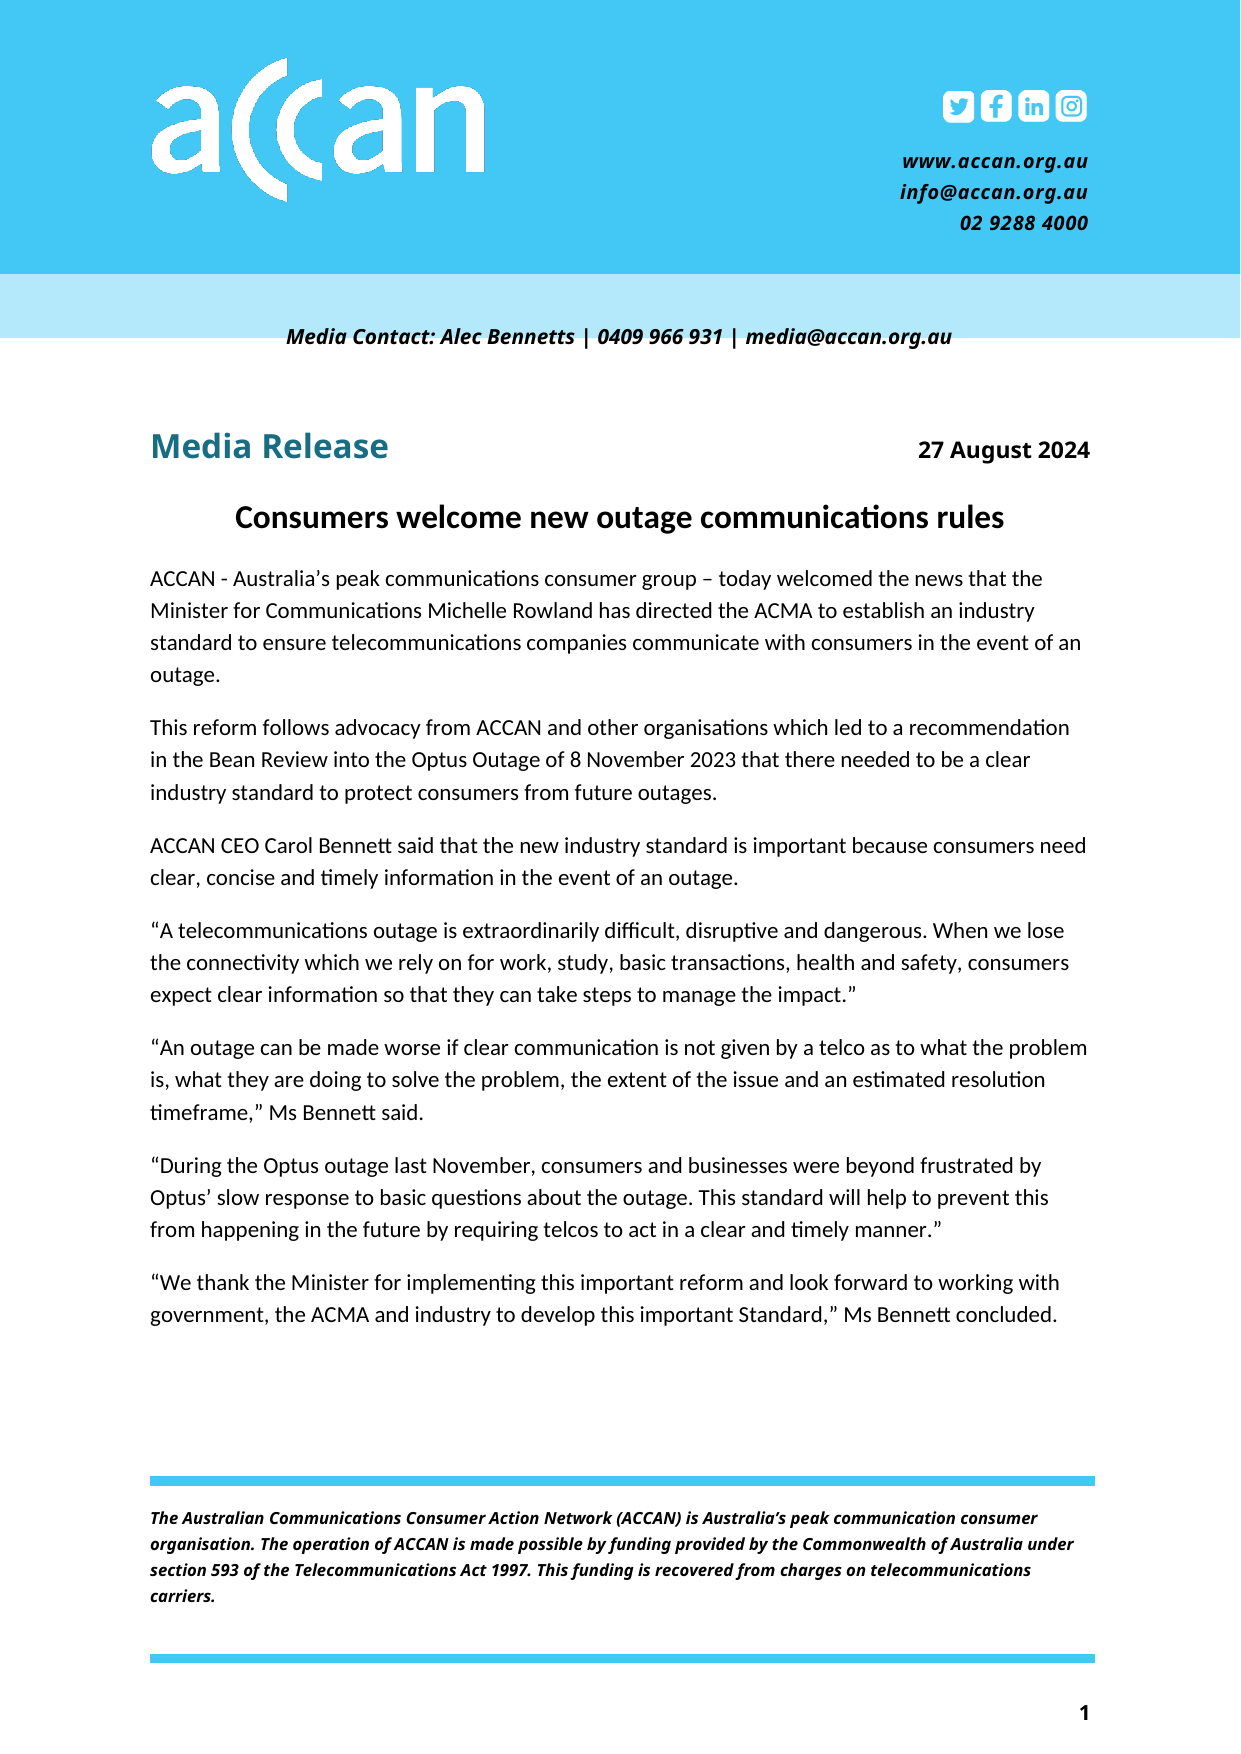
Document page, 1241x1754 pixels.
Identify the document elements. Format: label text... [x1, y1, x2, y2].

text “An outage can be made worse if clear communication is not given by a telco as to what the problem is, what they are doing to solve the problem, the extent of the issue and an estimated resolution timeframe,” Ms Bennett said. [150, 1033, 1090, 1126]
picture [980, 90, 1012, 122]
picture [943, 91, 975, 123]
text “We thank the Minister for implementing this important reform and look forward to working with government, the ACMA and industry to develop this important Standard,” Ms Bennett concluded. [150, 1268, 1090, 1328]
picture [147, 56, 489, 203]
text Media Release 27 August 2024 [150, 422, 1090, 468]
text This reform follows advocacy from ACCAN and other organisations which led to a recommendation in the Bean Review into the Optus Outage of 8 November 2023 that there needed to be a clear industry standard to protect consumers from future outages. [150, 713, 1090, 806]
text ACCAN - Australia’s peak communications consumer group – today welcomed the news that the Minister for Communications Michelle Rowland has directed the ACMA to establish an industry standard to ensure telecommunications companies communicate with consumers in the event of an outage. [150, 564, 1090, 688]
picture [1055, 90, 1087, 122]
text “During the Optus outage last November, consumers and businesses were beyond frustrated by Optus’ slow response to basic questions about the outage. This standard will help to prevent this from happening in the future by requiring telcos to act in a clear and timely manner.” [150, 1151, 1090, 1243]
text ACCAN CEO Carol Bennett said that the new industry standard is important because consumers need clear, concise and timely information in the event of an outage. [150, 831, 1090, 891]
text “A telecommunications outage is extraordinarily difficult, disruptive and dangerous. When we lose the connectivity which we rely on for work, study, basic transactions, health and safety, consumers expect clear information so that they can take steps to manage the impact.” [150, 916, 1090, 1008]
picture [1018, 90, 1050, 122]
text Consumers welcome new outage communications rules [150, 496, 1090, 537]
text www.accan.org.au [489, 148, 1090, 175]
text Media Contact: Alec Bennetts | 0409 966 931 | media@accan.org.au [150, 322, 1090, 351]
text info@accan.org.au [150, 179, 1090, 206]
text 02 9288 4000 [150, 209, 1090, 237]
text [150, 1486, 1095, 1654]
